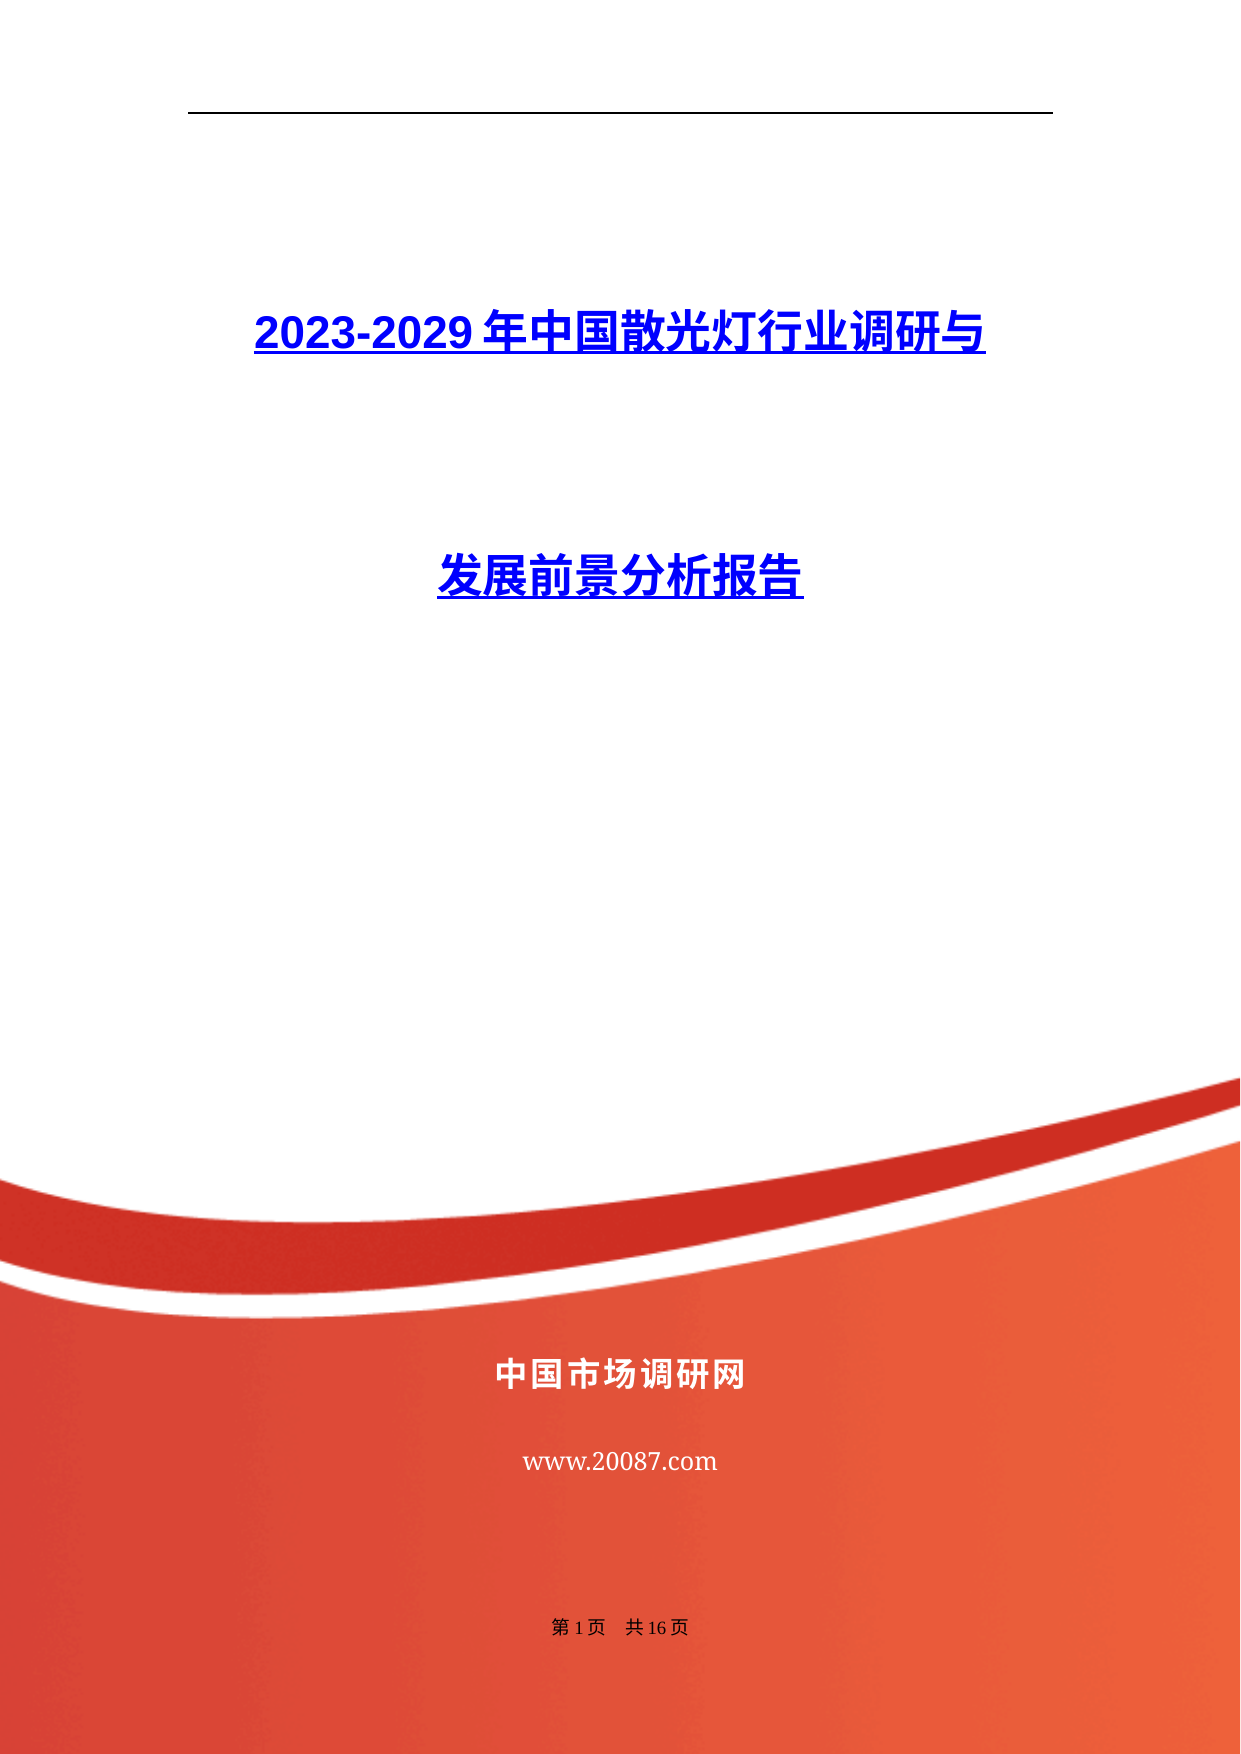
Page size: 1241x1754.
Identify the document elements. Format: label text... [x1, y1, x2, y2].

text www.20087.com [187, 1428, 1053, 1493]
picture [0, 1006, 1241, 1754]
table_header 2023-2029年中国散光灯行业调研与发展前景分析报告 [188, 207, 1053, 773]
subtitle 中国市场调研网 [187, 1339, 1053, 1404]
